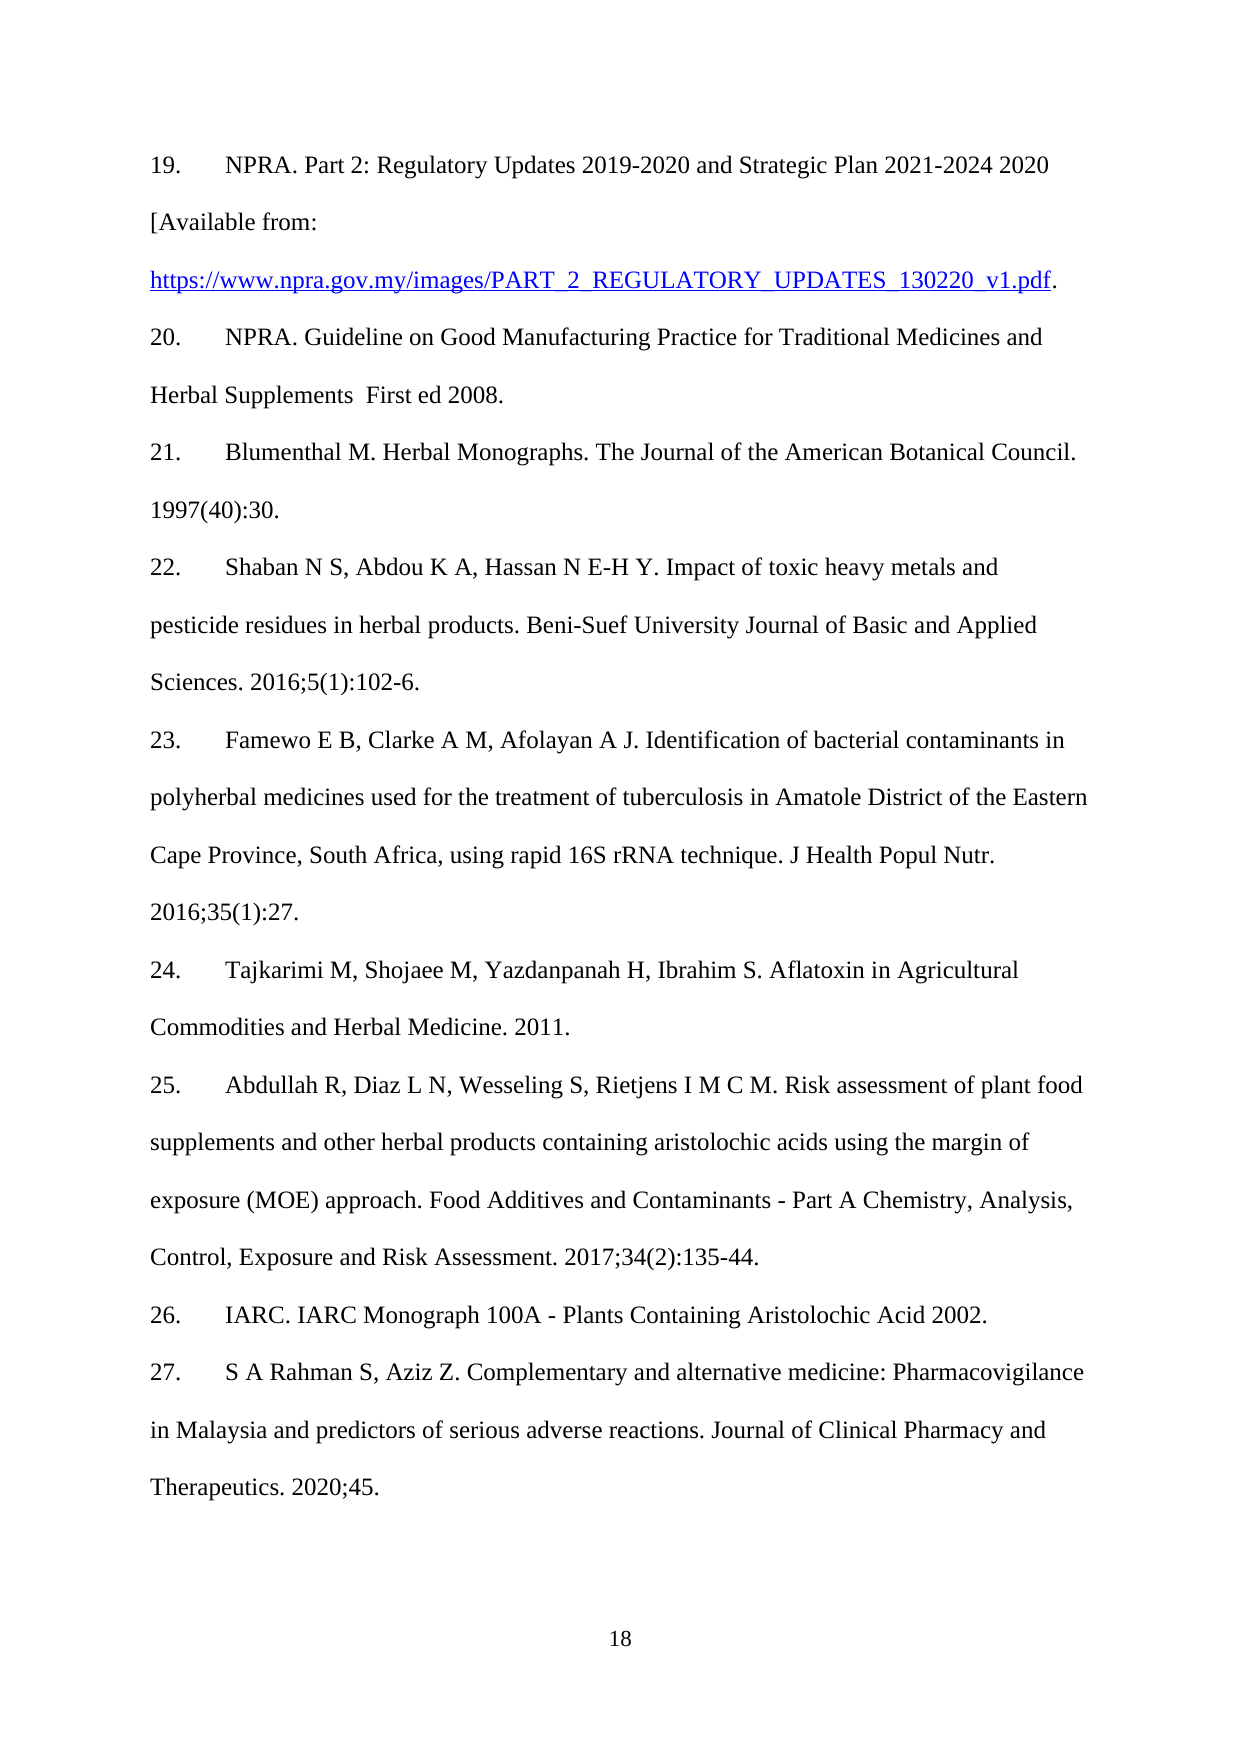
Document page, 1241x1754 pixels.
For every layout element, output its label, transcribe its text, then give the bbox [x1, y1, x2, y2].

text 23. Famewo E B, Clarke A M, Afolayan A J. Identification of bacterial contaminants in polyherbal medicines used for the treatment of tuberculosis in Amatole District of the Eastern Cape Province, South Africa, using rapid 16S rRNA technique. J Health Popul Nutr. 2016;35(1):27. [150, 725, 1090, 926]
text 26. IARC. IARC Monograph 100A - Plants Containing Aristolochic Acid 2002. [150, 1300, 1090, 1329]
text 21. Blumenthal M. Herbal Monographs. The Journal of the American Botanical Council. 1997(40):30. [150, 437, 1090, 524]
text 22. Shaban N S, Abdou K A, Hassan N E-H Y. Impact of toxic heavy metals and pesticide residues in herbal products. Beni-Suef University Journal of Basic and Applied Sciences. 2016;5(1):102-6. [150, 552, 1090, 696]
text 25. Abdullah R, Diaz L N, Wesseling S, Rietjens I M C M. Risk assessment of plant food supplements and other herbal products containing aristolochic acids using the margin of exposure (MOE) approach. Food Additives and Contaminants - Part A Chemistry, Analysis, Control, Exposure and Risk Assessment. 2017;34(2):135-44. [150, 1070, 1090, 1271]
text 19. NPRA. Part 2: Regulatory Updates 2019-2020 and Strategic Plan 2021-2024 2020 [Available from: https://www.npra.gov.my/images/PART_2_REGULATORY_UPDATES_130220_v1.pdf. [150, 150, 1090, 294]
text 20. NPRA. Guideline on Good Manufacturing Practice for Traditional Medicines and Herbal Supplements First ed 2008. [150, 322, 1090, 409]
text 24. Tajkarimi M, Shojaee M, Yazdanpanah H, Ibrahim S. Aflatoxin in Agricultural Commodities and Herbal Medicine. 2011. [150, 955, 1090, 1041]
text 27. S A Rahman S, Aziz Z. Complementary and alternative medicine: Pharmacovigilance in Malaysia and predictors of serious adverse reactions. Journal of Clinical Pharmacy and Therapeutics. 2020;45. [150, 1357, 1090, 1501]
